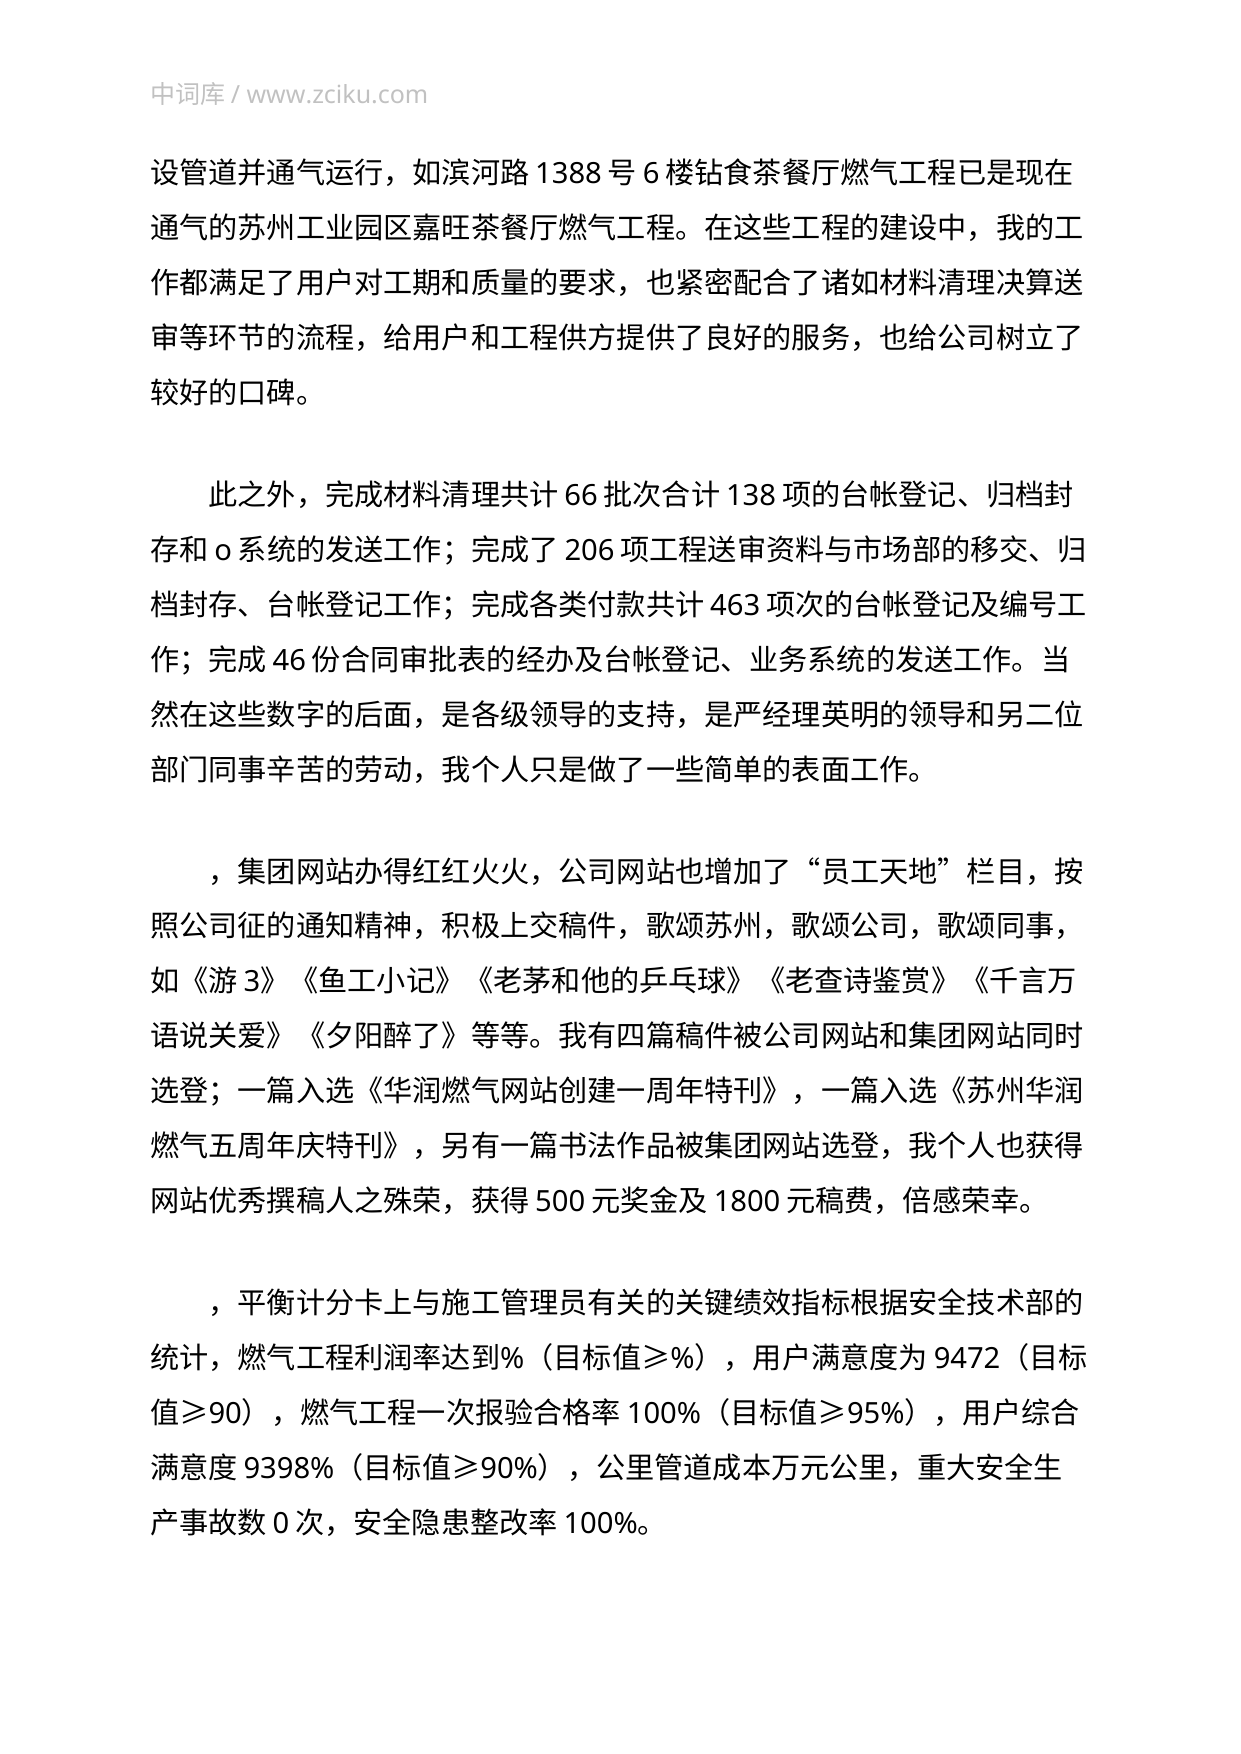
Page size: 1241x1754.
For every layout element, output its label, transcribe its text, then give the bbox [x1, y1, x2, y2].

text ，集团网站办得红红火火，公司网站也增加了“员工天地”栏目，按照公司征的通知精神，积极上交稿件，歌颂苏州，歌颂公司，歌颂同事，如《游3》《鱼工小记》《老茅和他的乒乓球》《老查诗鉴赏》《千言万语说关爱》《夕阳醉了》等等。我有四篇稿件被公司网站和集团网站同时选登；一篇入选《华润燃气网站创建一周年特刊》，一篇入选《苏州华润燃气五周年庆特刊》，另有一篇书法作品被集团网站选登，我个人也获得网站优秀撰稿人之殊荣，获得500元奖金及1800元稿费，倍感荣幸。 [150, 848, 1090, 1220]
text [150, 150, 1090, 412]
text 此之外，完成材料清理共计66批次合计138项的台帐登记、归档封存和o系统的发送工作；完成了206项工程送审资料与市场部的移交、归档封存、台帐登记工作；完成各类付款共计463项次的台帐登记及编号工作；完成46份合同审批表的经办及台帐登记、业务系统的发送工作。当然在这些数字的后面，是各级领导的支持，是严经理英明的领导和另二位部门同事辛苦的劳动，我个人只是做了一些简单的表面工作。 [150, 471, 1090, 789]
text ，平衡计分卡上与施工管理员有关的关键绩效指标根据安全技术部的统计，燃气工程利润率达到%（目标值≥%），用户满意度为9472（目标值≥90），燃气工程一次报验合格率100%（目标值≥95%），用户综合满意度9398%（目标值≥90%），公里管道成本万元公里，重大安全生产事故数0次，安全隐患整改率100%。 [150, 1279, 1090, 1542]
